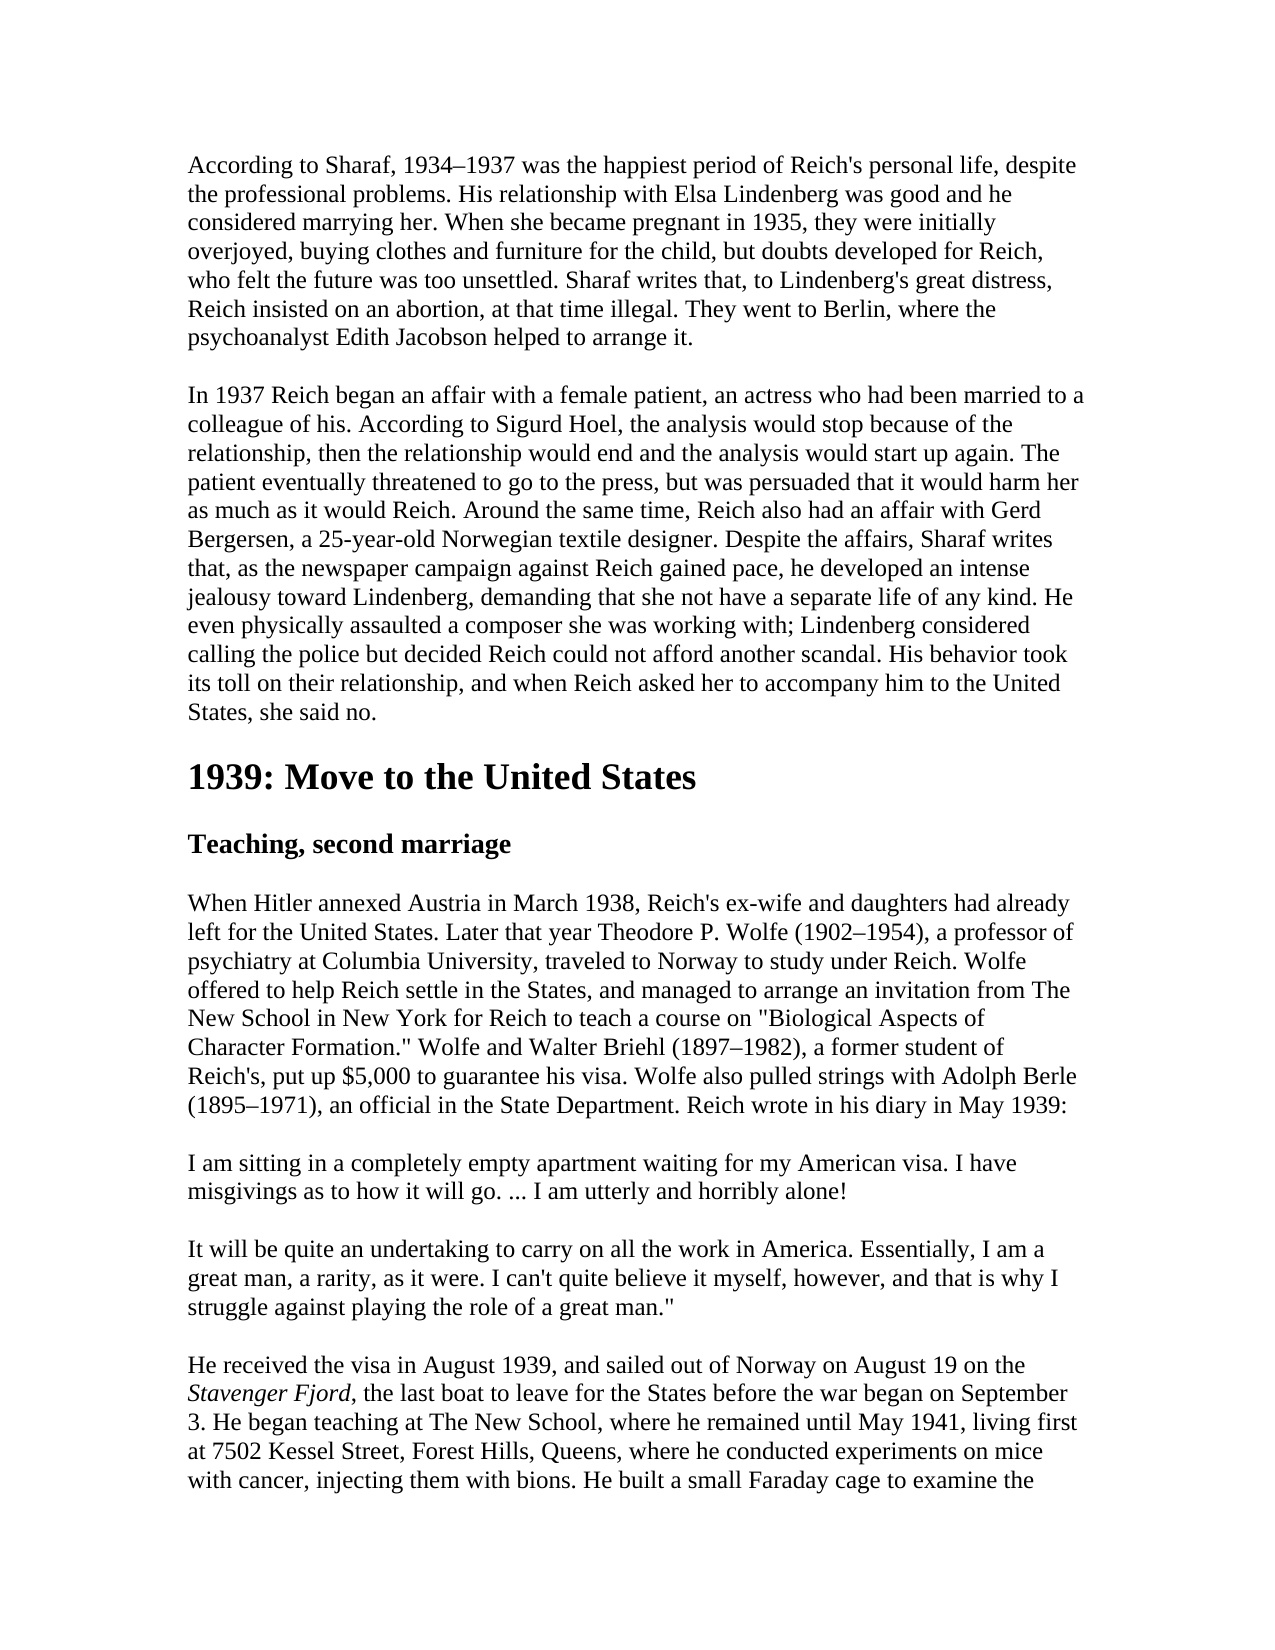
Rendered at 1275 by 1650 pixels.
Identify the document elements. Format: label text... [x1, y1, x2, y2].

text 1939: Move to the United States [187, 754, 1087, 798]
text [187, 1350, 1087, 1493]
text It will be quite an undertaking to carry on all the work in America. Essentially, I am a great man, a rarity, as it were. I can't quite believe it myself, however, and that is why I struggle against playing the role of a great man." [187, 1234, 1087, 1321]
text According to Sharaf, 1934–1937 was the happiest period of Reich's personal life, despite the professional problems. His relationship with Lindenberg was good and he considered marrying her. When she became pregnant in 1935, they were initially overjoyed, buying clothes and furniture for the child, but doubts developed for Reich, who felt the future was too unsettled. Sharaf writes that, to Lindenberg's great distress, Reich insisted on an abortion, at that time illegal. They went to Berlin, where the psychoanalyst Edith Jacobson helped to arrange it. [187, 150, 1087, 351]
text Teaching, second marriage [187, 827, 1087, 859]
text In 1937 Reich began an affair with a female patient, an actress who had been married to a colleague of his. According to Sigurd Hoel, the analysis would stop because of the relationship, then the relationship would end and the analysis would start up again. The patient eventually threatened to go to the press, but was persuaded that it would harm her as much as it would Reich. Around the same time, Reich also had an affair with Gerd Bergersen, a 25-year-old Norwegian textile designer. Despite the affairs, Sharaf writes that, as the newspaper campaign against Reich gained pace, he developed an intense jealousy toward Lindenberg, demanding that she not have a separate life of any kind. He even physically assaulted a composer she was working with; Lindenberg considered calling the police but decided Reich could not afford another scandal. His behavior took its toll on their relationship, and when Reich asked her to accompany him to the United States, she said no. [187, 380, 1087, 725]
text When Hitler annexed Austria in March 1938, Reich's ex-wife and daughters had already left for the United States. Later that year Theodore P. Wolfe (1902–1954), a professor of psychiatry at Columbia University, traveled to Norway to study under Reich. Wolfe offered to help Reich settle in the States, and managed to arrange an invitation from The New School in New York for Reich to teach a course on "Biological Aspects of Character Formation." Wolfe and Walter Briehl (1897–1982), a former student of Reich's, put up $5,000 to guarantee his visa. Wolfe also pulled strings with Adolph Berle (1895–1971), an official in the State Department. Reich wrote in his diary in May 1939: [187, 888, 1087, 1118]
text I am sitting in a completely empty apartment waiting for my American visa. I have misgivings as to how it will go. ... I am utterly and horribly alone! [187, 1148, 1087, 1205]
